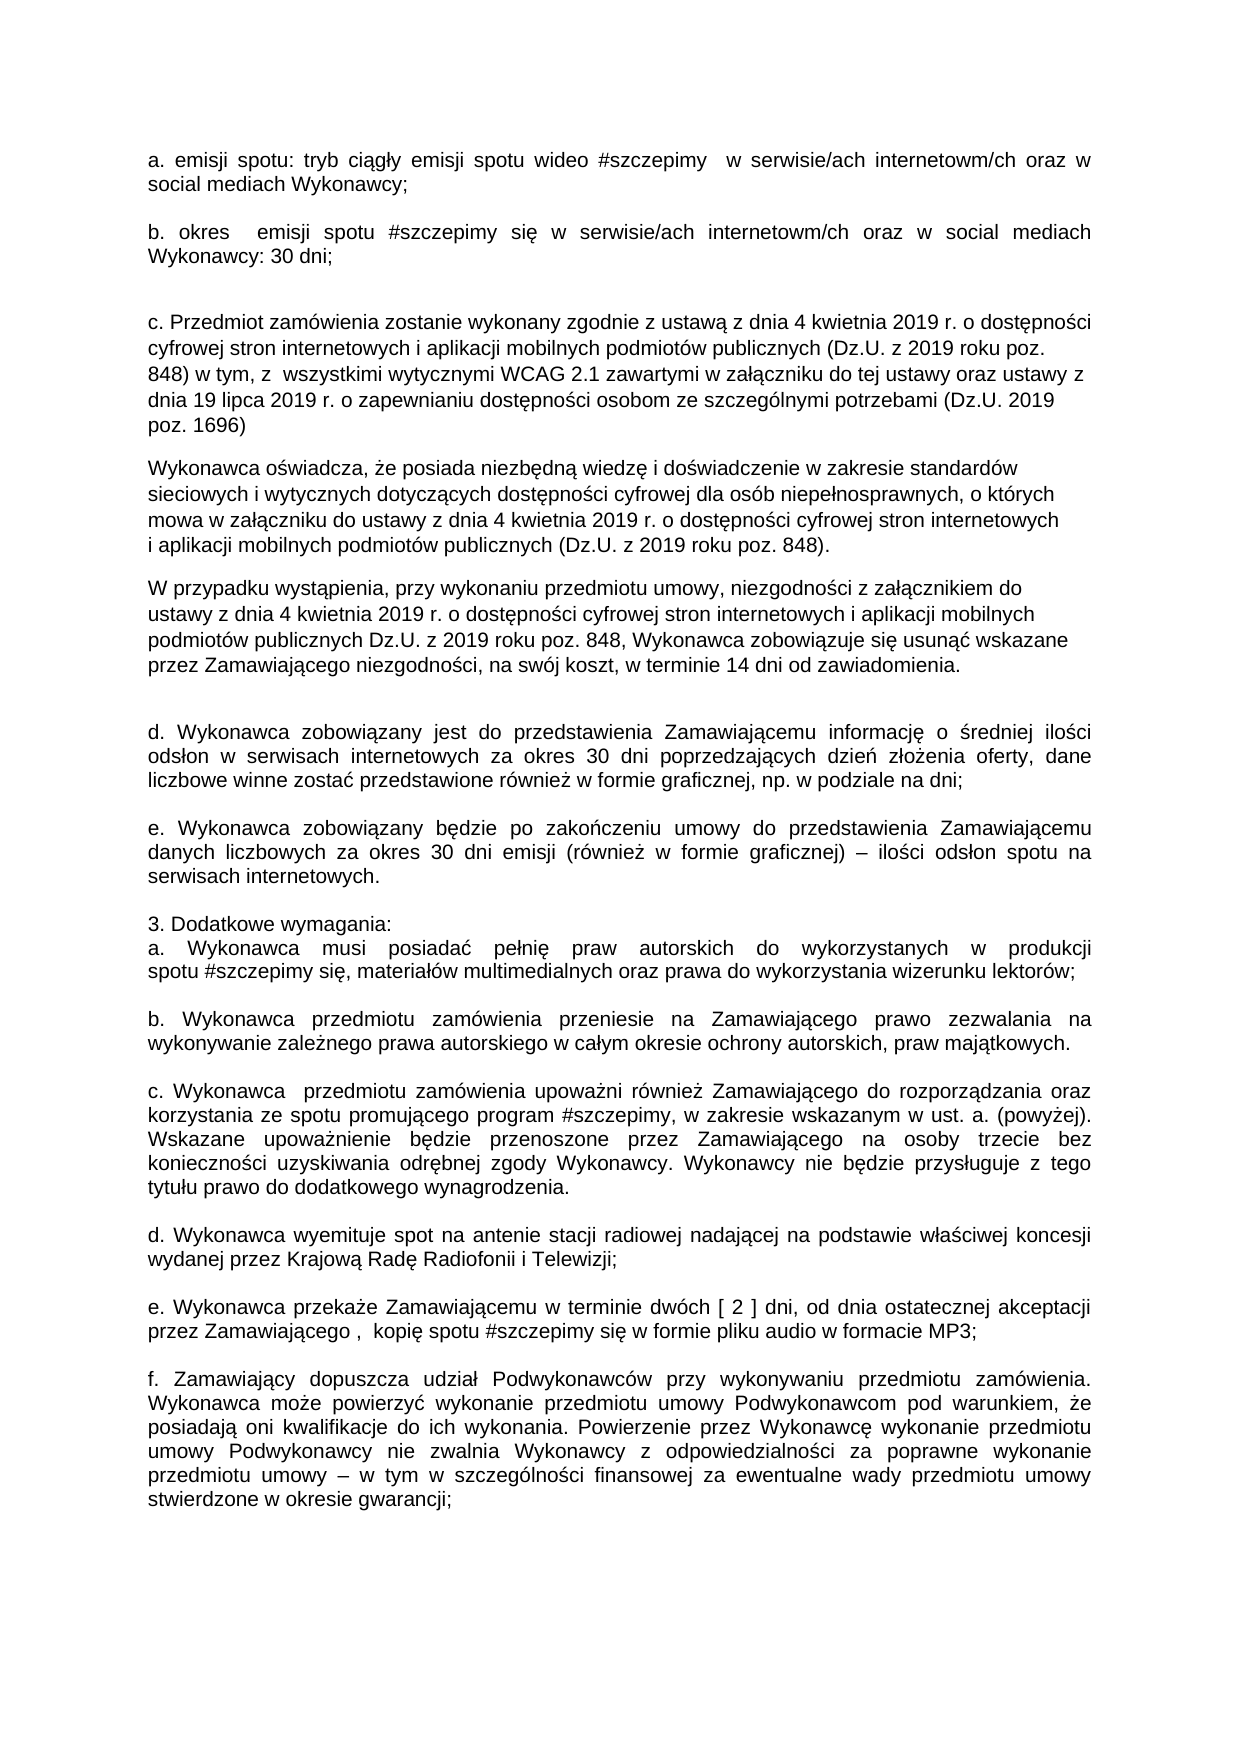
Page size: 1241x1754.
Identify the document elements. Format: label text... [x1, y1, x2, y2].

text d. Wykonawca wyemituje spot na antenie stacji radiowej nadającej na podstawie właściwej koncesji wydanej przez Krajową Radę Radiofonii i Telewizji; [148, 1223, 1093, 1271]
text b. Wykonawca przedmiotu zamówienia przeniesie na Zamawiającego prawo zezwalania na wykonywanie zależnego prawa autorskiego w całym okresie ochrony autorskich, praw majątkowych. [148, 1007, 1093, 1055]
text b. okres emisji spotu #szczepimy się w serwisie/ach internetowm/ch oraz w social mediach Wykonawcy: 30 dni; [148, 219, 1093, 267]
text e. Wykonawca przekaże Zamawiającemu w terminie dwóch [ 2 ] dni, od dnia ostatecznej akceptacji przez Zamawiającego , kopię spotu #szczepimy się w formie pliku audio w formacie MP3; [148, 1295, 1093, 1343]
text W przypadku wystąpienia, przy wykonaniu przedmiotu umowy, niezgodności z załącznikiem do ustawy z dnia 4 kwietnia 2019 r. o dostępności cyfrowej stron internetowych i aplikacji mobilnych podmiotów publicznych Dz.U. z 2019 roku poz. 848, Wykonawca zobowiązuje się usunąć wskazane przez Zamawiającego niezgodności, na swój koszt, w terminie 14 dni od zawiadomienia. [148, 576, 1093, 677]
text c. Przedmiot zamówienia zostanie wykonany zgodnie z ustawą z dnia 4 kwietnia 2019 r. o dostępności cyfrowej stron internetowych i aplikacji mobilnych podmiotów publicznych (Dz.U. z 2019 roku poz. 848) w tym, z wszystkimi wytycznymi WCAG 2.1 zawartymi w załączniku do tej ustawy oraz ustawy z dnia 19 lipca 2019 r. o zapewnianiu dostępności osobom ze szczególnymi potrzebami (Dz.U. 2019 poz. 1696) [148, 310, 1093, 437]
text a. emisji spotu: tryb ciągły emisji spotu wideo #szczepimy w serwisie/ach internetowm/ch oraz w social mediach Wykonawcy; [148, 148, 1093, 196]
text e. Wykonawca zobowiązany będzie po zakończeniu umowy do przedstawienia Zamawiającemu danych liczbowych za okres 30 dni emisji (również w formie graficznej) – ilości odsłon spotu na serwisach internetowych. [148, 816, 1093, 887]
text 3. Dodatkowe wymagania: [148, 911, 1093, 935]
text f. Zamawiający dopuszcza udział Podwykonawców przy wykonywaniu przedmiotu zamówienia. Wykonawca może powierzyć wykonanie przedmiotu umowy Podwykonawcom pod warunkiem, że posiadają oni kwalifikacje do ich wykonania. Powierzenie przez Wykonawcę wykonanie przedmiotu umowy Podwykonawcy nie zwalnia Wykonawcy z odpowiedzialności za poprawne wykonanie przedmiotu umowy – w tym w szczególności finansowej za ewentualne wady przedmiotu umowy stwierdzone w okresie gwarancji; [148, 1367, 1093, 1510]
text a. Wykonawca musi posiadać pełnię praw autorskich do wykorzystanych w produkcji spotu #szczepimy się, materiałów multimedialnych oraz prawa do wykorzystania wizerunku lektorów; [148, 935, 1093, 983]
text d. Wykonawca zobowiązany jest do przedstawienia Zamawiającemu informację o średniej ilości odsłon w serwisach internetowych za okres 30 dni poprzedzających dzień złożenia oferty, dane liczbowe winne zostać przedstawione również w formie graficznej, np. w podziale na dni; [148, 720, 1093, 792]
text c. Wykonawca przedmiotu zamówienia upoważni również Zamawiającego do rozporządzania oraz korzystania ze spotu promującego program #szczepimy, w zakresie wskazanym w ust. a. (powyżej). Wskazane upoważnienie będzie przenoszone przez Zamawiającego na osoby trzecie bez konieczności uzyskiwania odrębnej zgody Wykonawcy. Wykonawcy nie będzie przysługuje z tego tytułu prawo do dodatkowego wynagrodzenia. [148, 1079, 1093, 1199]
text Wykonawca oświadcza, że posiada niezbędną wiedzę i doświadczenie w zakresie standardów sieciowych i wytycznych dotyczących dostępności cyfrowej dla osób niepełnosprawnych, o których mowa w załączniku do ustawy z dnia 4 kwietnia 2019 r. o dostępności cyfrowej stron internetowych i aplikacji mobilnych podmiotów publicznych (Dz.U. z 2019 roku poz. 848). [148, 456, 1093, 557]
